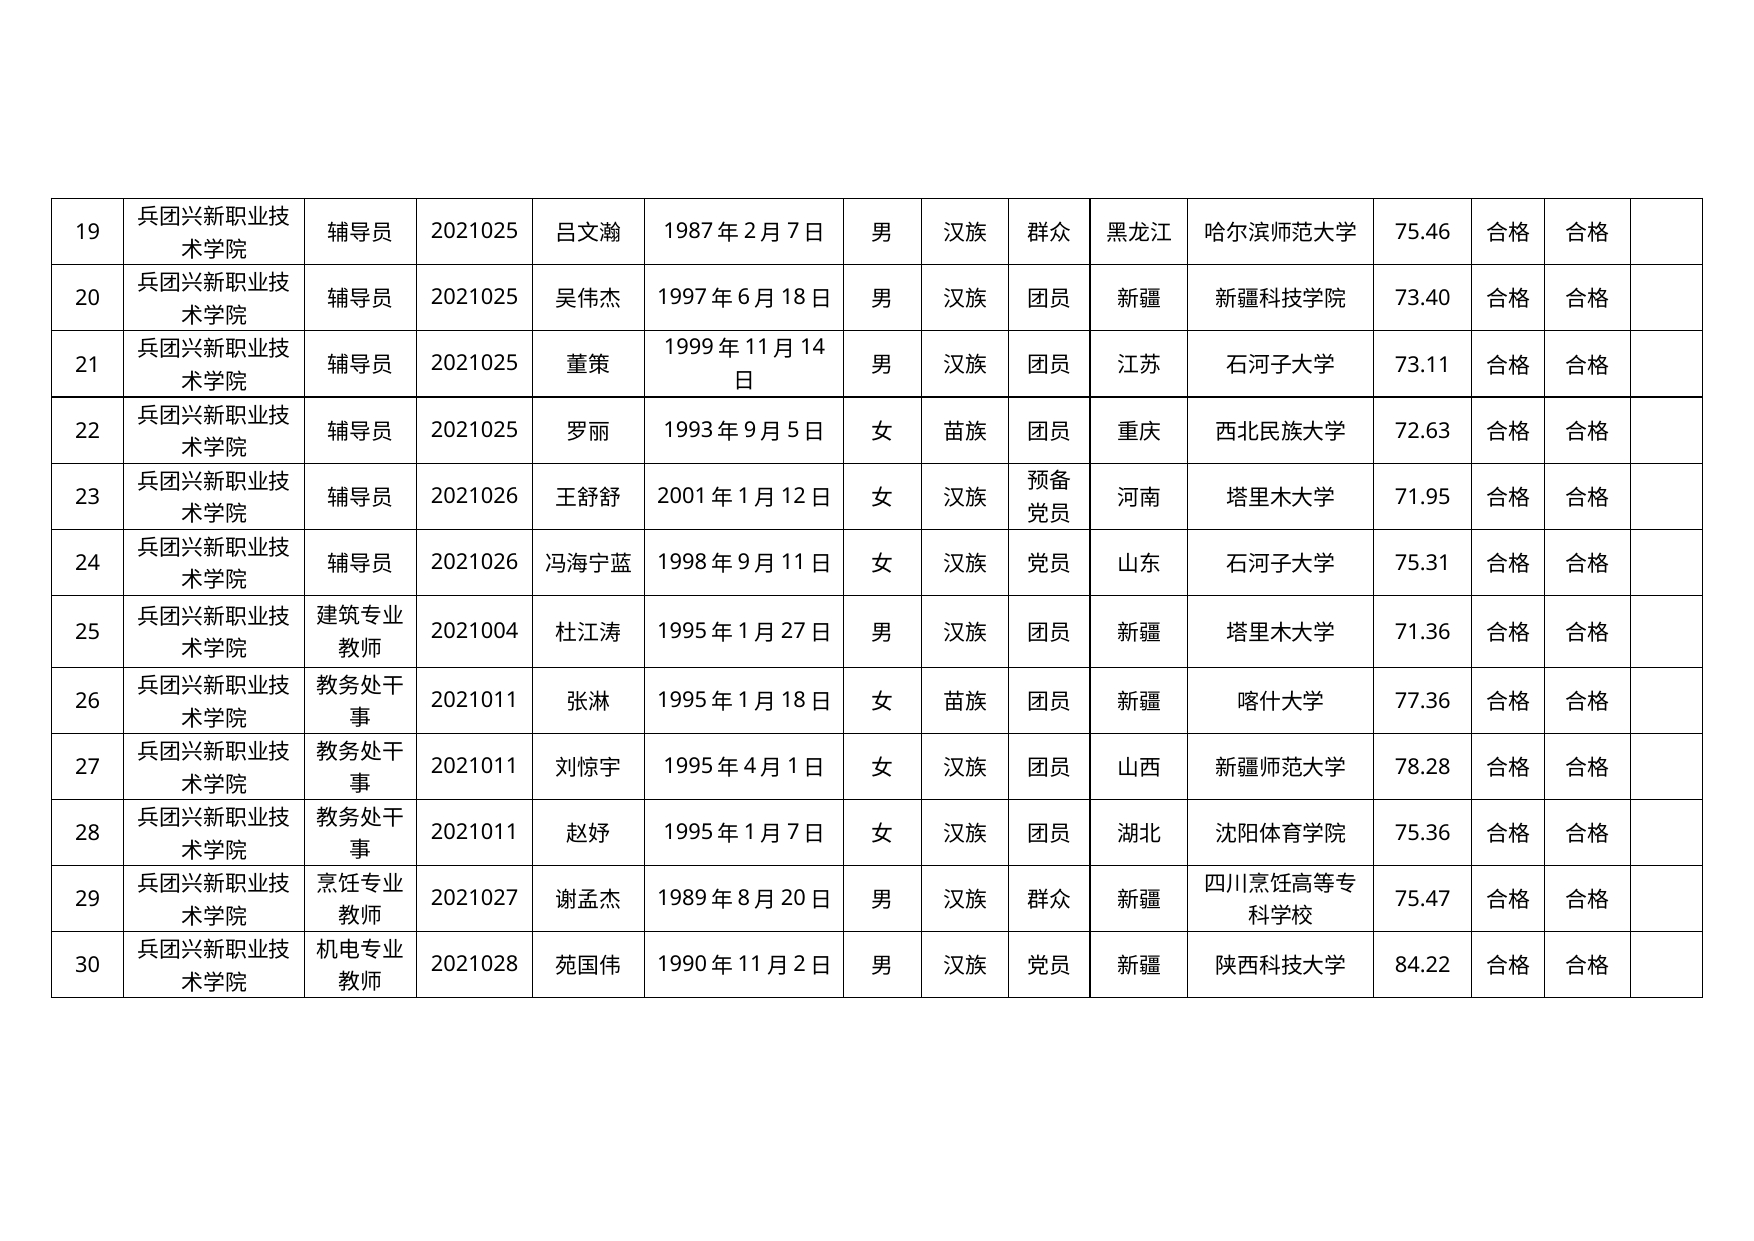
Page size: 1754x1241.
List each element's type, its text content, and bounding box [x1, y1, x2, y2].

table_cell [1631, 932, 1702, 997]
table_cell 新疆 [1091, 668, 1187, 733]
table_cell 谢孟杰 [533, 866, 644, 931]
table_cell 兵团兴新职业技术学院 [124, 464, 304, 528]
table_cell 75.31 [1374, 530, 1471, 594]
table_cell 董策 [533, 331, 644, 396]
table_cell [1631, 734, 1702, 799]
table_cell [1631, 398, 1702, 462]
table_cell 合格 [1472, 668, 1544, 733]
table_cell 男 [844, 331, 921, 396]
table_cell 1995年1月18日 [645, 668, 843, 733]
table_cell 塔里木大学 [1188, 596, 1373, 667]
table_cell 2021011 [417, 800, 532, 865]
table_cell 合格 [1472, 265, 1544, 330]
table_cell 1995年1月27日 [645, 596, 843, 667]
table_cell [1631, 265, 1702, 330]
table_cell 78.28 [1374, 734, 1471, 799]
table_cell 党员 [1009, 932, 1089, 997]
table_cell 兵团兴新职业技术学院 [124, 530, 304, 594]
table_cell 兵团兴新职业技术学院 [124, 734, 304, 799]
table_cell 辅导员 [305, 530, 416, 594]
table_cell 1997年6月18日 [645, 265, 843, 330]
table_cell 合格 [1545, 668, 1630, 733]
table_cell 汉族 [922, 464, 1008, 528]
table_cell 汉族 [922, 199, 1008, 264]
table_cell [1631, 668, 1702, 733]
table_cell 1998年9月11日 [645, 530, 843, 594]
table_cell 男 [844, 596, 921, 667]
table_cell 赵妤 [533, 800, 644, 865]
table_cell 2021026 [417, 530, 532, 594]
table_cell 教务处干事 [305, 734, 416, 799]
table_cell 教务处干事 [305, 668, 416, 733]
table_cell 哈尔滨师范大学 [1188, 199, 1373, 264]
table_cell 团员 [1009, 734, 1089, 799]
table_cell 烹饪专业教师 [305, 866, 416, 931]
table_cell 73.40 [1374, 265, 1471, 330]
table_cell 1987年2月7日 [645, 199, 843, 264]
table_cell 2001年1月12日 [645, 464, 843, 528]
table_cell 张淋 [533, 668, 644, 733]
table_cell [1631, 800, 1702, 865]
table_cell 新疆师范大学 [1188, 734, 1373, 799]
table_cell 山东 [1091, 530, 1187, 594]
table_cell 辅导员 [305, 464, 416, 528]
table_cell 合格 [1545, 932, 1630, 997]
table_cell 兵团兴新职业技术学院 [124, 932, 304, 997]
table_cell 73.11 [1374, 331, 1471, 396]
table_cell 合格 [1472, 464, 1544, 528]
table_cell 建筑专业教师 [305, 596, 416, 667]
table_cell 团员 [1009, 331, 1089, 396]
table_cell 汉族 [922, 331, 1008, 396]
table_cell 合格 [1545, 530, 1630, 594]
table_cell 塔里木大学 [1188, 464, 1373, 528]
table_cell 汉族 [922, 265, 1008, 330]
table_cell 兵团兴新职业技术学院 [124, 199, 304, 264]
table_cell 预备党员 [1009, 464, 1089, 528]
table_cell 四川烹饪高等专科学校 [1188, 866, 1373, 931]
table_cell 兵团兴新职业技术学院 [124, 331, 304, 396]
table_cell 2021026 [417, 464, 532, 528]
table_cell 团员 [1009, 265, 1089, 330]
table_cell 辅导员 [305, 331, 416, 396]
table_cell 71.36 [1374, 596, 1471, 667]
table_cell 女 [844, 530, 921, 594]
table_cell [1631, 464, 1702, 528]
table_cell 兵团兴新职业技术学院 [124, 866, 304, 931]
table_cell 1995年1月7日 [645, 800, 843, 865]
table_cell 汉族 [922, 866, 1008, 931]
table_cell 新疆 [1091, 932, 1187, 997]
table_cell 72.63 [1374, 398, 1471, 462]
table_cell 新疆 [1091, 866, 1187, 931]
table_cell 女 [844, 464, 921, 528]
table_cell 沈阳体育学院 [1188, 800, 1373, 865]
table_cell 重庆 [1091, 398, 1187, 462]
table_cell 合格 [1545, 734, 1630, 799]
table_cell 黑龙江 [1091, 199, 1187, 264]
table_cell 团员 [1009, 668, 1089, 733]
table_cell 26 [52, 668, 123, 733]
table_cell 杜江涛 [533, 596, 644, 667]
table_cell 喀什大学 [1188, 668, 1373, 733]
table_cell 河南 [1091, 464, 1187, 528]
table_cell 75.46 [1374, 199, 1471, 264]
table_cell 合格 [1472, 199, 1544, 264]
table_cell 辅导员 [305, 199, 416, 264]
table_cell 合格 [1545, 866, 1630, 931]
table_cell 合格 [1545, 398, 1630, 462]
table_cell 兵团兴新职业技术学院 [124, 398, 304, 462]
table_cell 石河子大学 [1188, 530, 1373, 594]
table_cell 新疆 [1091, 265, 1187, 330]
table_cell 汉族 [922, 530, 1008, 594]
table_cell [1631, 866, 1702, 931]
table_cell 男 [844, 265, 921, 330]
table_cell 苑国伟 [533, 932, 644, 997]
table_cell [1631, 199, 1702, 264]
table_cell 30 [52, 932, 123, 997]
table_cell 合格 [1545, 800, 1630, 865]
table_cell 汉族 [922, 734, 1008, 799]
table_cell 1999年11月14日 [645, 331, 843, 396]
table_cell 28 [52, 800, 123, 865]
table_cell 合格 [1472, 398, 1544, 462]
table_cell 新疆 [1091, 596, 1187, 667]
table_cell 吕文瀚 [533, 199, 644, 264]
table_cell 1993年9月5日 [645, 398, 843, 462]
table_cell 2021011 [417, 668, 532, 733]
table_cell 合格 [1472, 331, 1544, 396]
table_cell 机电专业教师 [305, 932, 416, 997]
table_cell 2021028 [417, 932, 532, 997]
table_cell 合格 [1545, 596, 1630, 667]
table_cell [1631, 596, 1702, 667]
table_cell [1631, 530, 1702, 594]
table_cell 合格 [1545, 464, 1630, 528]
table_cell 23 [52, 464, 123, 528]
table_cell 女 [844, 734, 921, 799]
table_cell 合格 [1472, 932, 1544, 997]
table_cell 吴伟杰 [533, 265, 644, 330]
table_cell 江苏 [1091, 331, 1187, 396]
table_cell 1989年8月20日 [645, 866, 843, 931]
table_cell 汉族 [922, 596, 1008, 667]
table_cell 2021025 [417, 331, 532, 396]
table_cell 29 [52, 866, 123, 931]
table_cell 湖北 [1091, 800, 1187, 865]
table_cell 男 [844, 199, 921, 264]
table_cell 合格 [1545, 199, 1630, 264]
table_cell 汉族 [922, 800, 1008, 865]
table_cell 合格 [1472, 866, 1544, 931]
table_cell 党员 [1009, 530, 1089, 594]
table_cell 山西 [1091, 734, 1187, 799]
table_cell 合格 [1545, 331, 1630, 396]
table_cell 77.36 [1374, 668, 1471, 733]
table_cell 团员 [1009, 398, 1089, 462]
table_cell 2021004 [417, 596, 532, 667]
table_cell 22 [52, 398, 123, 462]
table_cell 教务处干事 [305, 800, 416, 865]
table_cell 合格 [1472, 734, 1544, 799]
table_cell 辅导员 [305, 398, 416, 462]
table_cell 兵团兴新职业技术学院 [124, 668, 304, 733]
table_cell 辅导员 [305, 265, 416, 330]
table_cell 兵团兴新职业技术学院 [124, 596, 304, 667]
table_cell 2021025 [417, 199, 532, 264]
table_cell 群众 [1009, 199, 1089, 264]
table_cell [1631, 331, 1702, 396]
table_cell 王舒舒 [533, 464, 644, 528]
table_cell 27 [52, 734, 123, 799]
table_cell 合格 [1545, 265, 1630, 330]
table_cell 新疆科技学院 [1188, 265, 1373, 330]
table_cell 24 [52, 530, 123, 594]
table_cell 女 [844, 398, 921, 462]
table_cell 团员 [1009, 596, 1089, 667]
table_cell 84.22 [1374, 932, 1471, 997]
table_cell 团员 [1009, 800, 1089, 865]
table_cell 兵团兴新职业技术学院 [124, 800, 304, 865]
table_cell 群众 [1009, 866, 1089, 931]
table_cell 合格 [1472, 530, 1544, 594]
table_cell 71.95 [1374, 464, 1471, 528]
table_cell 刘惊宇 [533, 734, 644, 799]
table_cell 2021025 [417, 265, 532, 330]
table_cell 2021011 [417, 734, 532, 799]
table_cell 合格 [1472, 800, 1544, 865]
table_cell 西北民族大学 [1188, 398, 1373, 462]
table_cell 75.47 [1374, 866, 1471, 931]
table_cell 女 [844, 668, 921, 733]
table_cell 男 [844, 932, 921, 997]
table_cell 75.36 [1374, 800, 1471, 865]
table_cell 苗族 [922, 668, 1008, 733]
table_cell 25 [52, 596, 123, 667]
table_cell 陕西科技大学 [1188, 932, 1373, 997]
table_cell 20 [52, 265, 123, 330]
table_cell 冯海宁蓝 [533, 530, 644, 594]
table_cell 女 [844, 800, 921, 865]
table_cell 兵团兴新职业技术学院 [124, 265, 304, 330]
table_cell 2021027 [417, 866, 532, 931]
table_cell 19 [52, 199, 123, 264]
table_cell 石河子大学 [1188, 331, 1373, 396]
table_cell 合格 [1472, 596, 1544, 667]
table_cell 21 [52, 331, 123, 396]
table_cell 汉族 [922, 932, 1008, 997]
table_cell 1990年11月2日 [645, 932, 843, 997]
table_cell 苗族 [922, 398, 1008, 462]
table_cell 男 [844, 866, 921, 931]
table_cell 罗丽 [533, 398, 644, 462]
table_cell 2021025 [417, 398, 532, 462]
table_cell 1995年4月1日 [645, 734, 843, 799]
